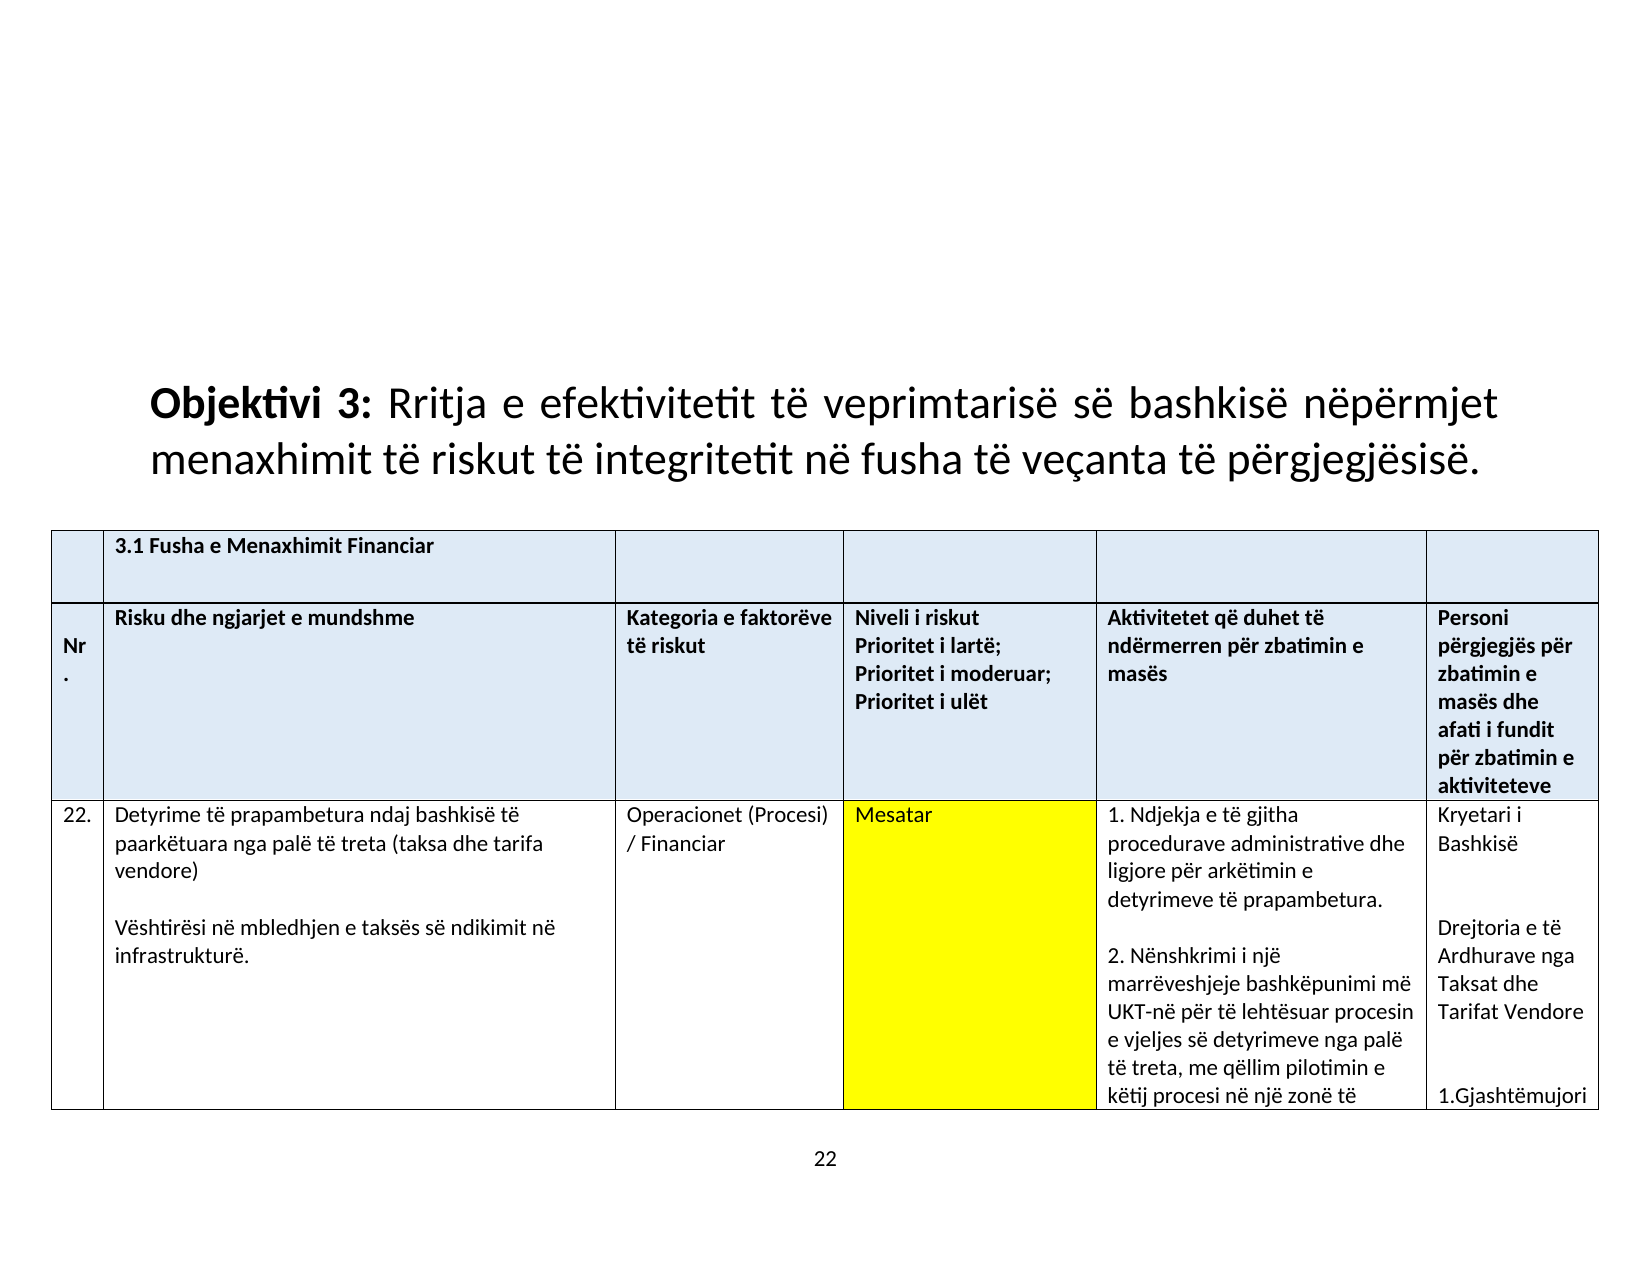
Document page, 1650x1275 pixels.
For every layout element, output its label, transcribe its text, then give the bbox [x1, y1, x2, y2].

table_header [1427, 531, 1598, 602]
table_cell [1427, 801, 1598, 1109]
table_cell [1097, 801, 1426, 1109]
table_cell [104, 801, 615, 1109]
table_cell Aktivitetet që duhet të ndërmerren për zbatimin e masës [1097, 604, 1426, 799]
table_header [616, 531, 843, 602]
table_cell Nr. [52, 604, 103, 799]
table_cell Risku dhe ngjarjet e mundshme [104, 604, 615, 799]
table_cell Mesatar [844, 801, 1096, 1109]
text Objektivi 3: Rritja e efektivitetit të veprimtarisë së bashkisë nëpërmjet menaxhimit të riskut të integritetit në fusha të veçanta të përgjegjësisë. [150, 374, 1500, 486]
table_header [1097, 531, 1426, 602]
table_header [844, 531, 1096, 602]
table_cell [616, 801, 843, 1109]
table_cell Kategoria e faktorëve të riskut [616, 604, 843, 799]
table_header [52, 531, 103, 602]
table_cell Niveli i riskut Prioritet i lartë; Prioritet i moderuar; Prioritet i ulët [844, 604, 1096, 799]
table_cell Personi përgjegjës për zbatimin e masës dhe afati i fundit për zbatimin e aktiviteteve [1427, 604, 1598, 799]
table_header 3.1 Fusha e Menaxhimit Financiar [104, 531, 615, 602]
table_cell 22. [52, 801, 103, 1109]
